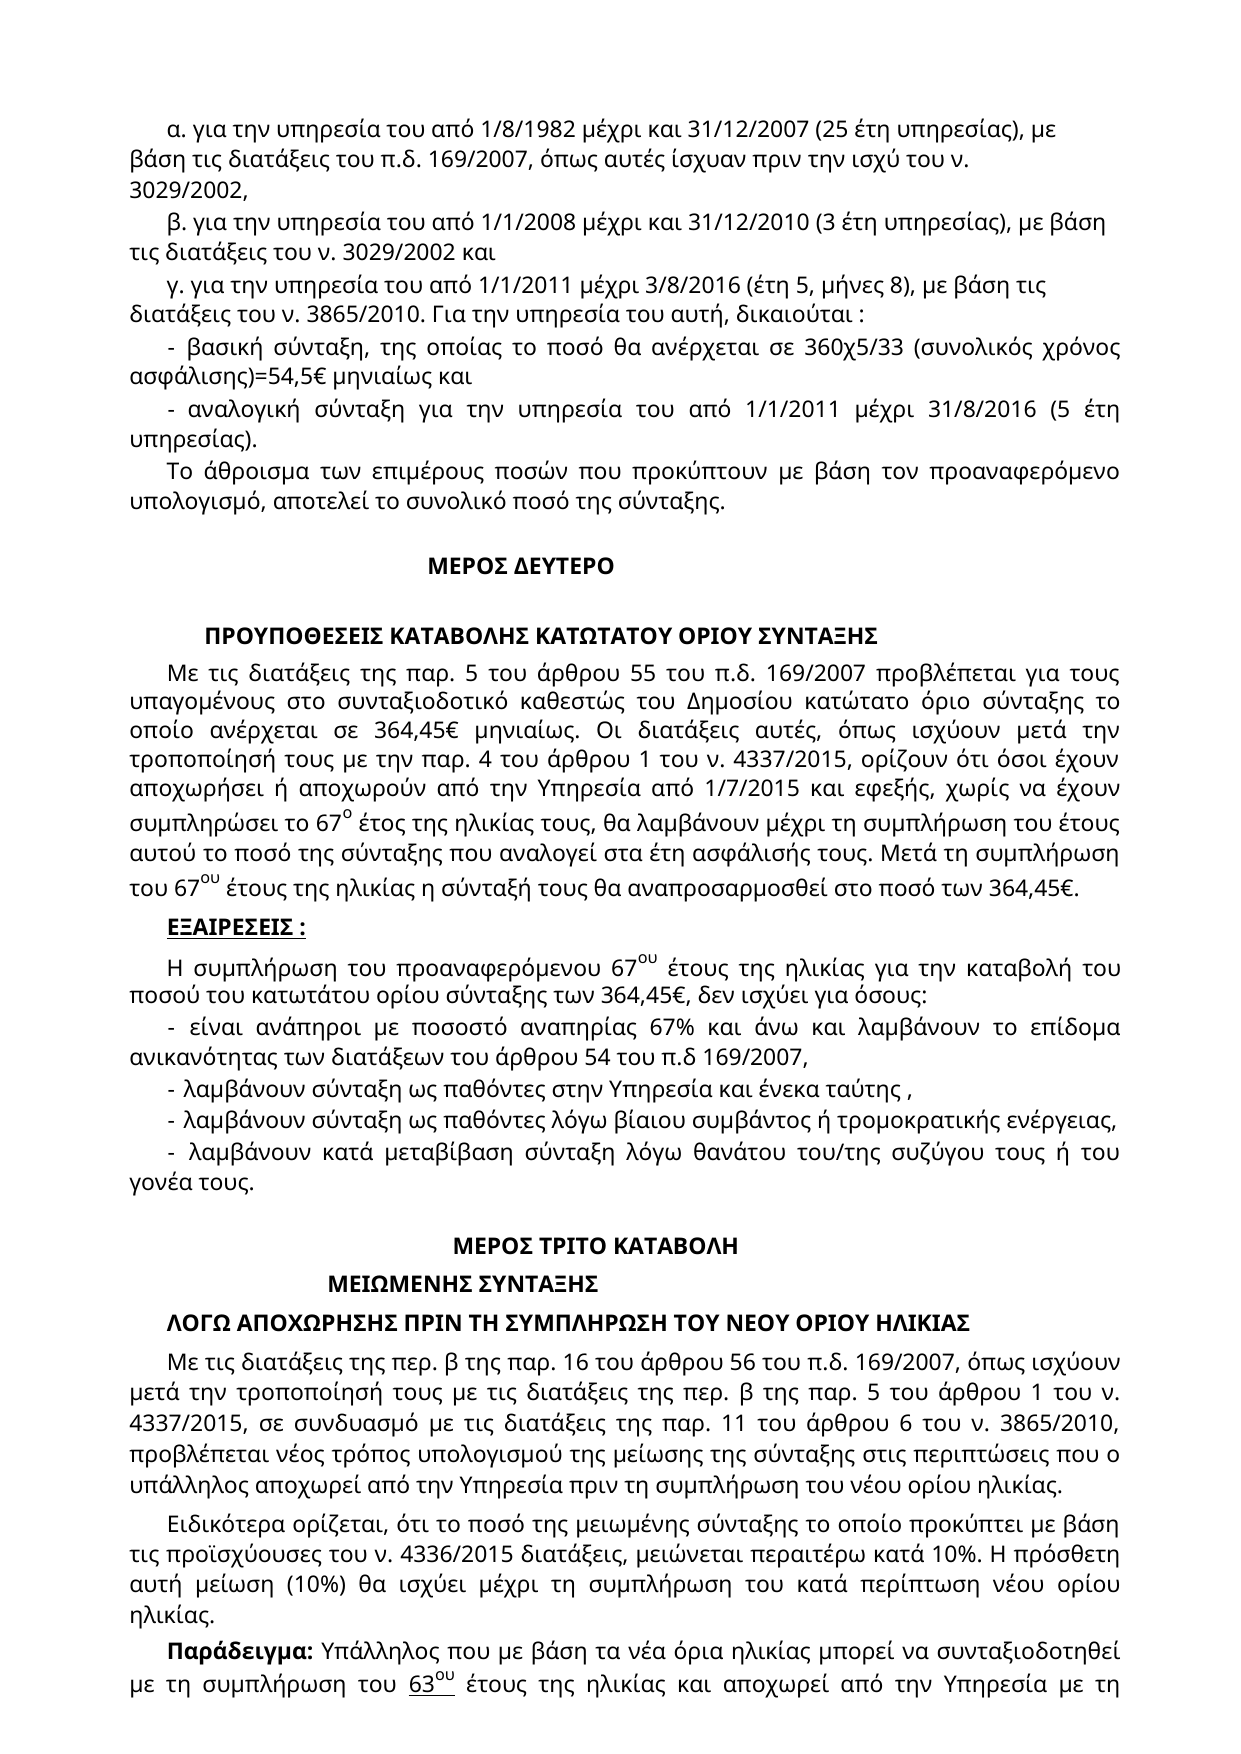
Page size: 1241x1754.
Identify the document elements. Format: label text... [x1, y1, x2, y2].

list αναλογική σύνταξη για την υπηρεσία του από 1/1/2011 μέχρι 31/8/2016 (5 έτη υπηρεσίας). [129, 393, 1121, 454]
text 3029/2002, [129, 174, 1121, 205]
list βασική σύνταξη, της οποίας το ποσό θα ανέρχεται σε 360χ5/33 (συνολικός χρόνος ασφάλισης)=54,5€ μηνιαίως και [129, 331, 1121, 391]
text Το άθροισμα των επιμέρους ποσών που προκύπτουν με βάση τον προαναφερόμενο υπολογισμό, αποτελεί το συνολικό ποσό της σύνταξης. [129, 455, 1121, 516]
list είναι ανάπηροι με ποσοστό αναπηρίας 67% και άνω και λαμβάνουν το επίδομα ανικανότητας των διατάξεων του άρθρου 54 του π.δ 169/2007, [129, 1011, 1121, 1073]
list λαμβάνουν κατά μεταβίβαση σύνταξη λόγω θανάτου του/της συζύγου τους ή του γονέα τους. [129, 1136, 1121, 1197]
text Η συμπλήρωση του προαναφερόμενου 67ου έτους της ηλικίας για την καταβολή του ποσού του κατωτάτου ορίου σύνταξης των 364,45€, δεν ισχύει για όσους: [129, 950, 1121, 1010]
text ΠΡΟΥΠΟΘΕΣΕΙΣ ΚΑΤΑΒΟΛΗΣ ΚΑΤΩΤΑΤΟΥ ΟΡΙΟΥ ΣΥΝΤΑΞΗΣ [204, 620, 1121, 651]
list λαμβάνουν σύνταξη ως παθόντες λόγω βίαιου συμβάντος ή τρομοκρατικής ενέργειας, [167, 1104, 1121, 1135]
text ΕΞΑΙΡΕΣΕΙΣ : [167, 911, 1121, 943]
text ΜΕΡΟΣ ΔΕΥΤΕΡΟ [427, 549, 1121, 580]
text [129, 1637, 1121, 1701]
text Ειδικότερα ορίζεται, ότι το ποσό της μειωμένης σύνταξης το οποίο προκύπτει με βάση τις προϊσχύουσες του ν. 4336/2015 διατάξεις, μειώνεται περαιτέρω κατά 10%. Η πρόσθετη αυτή μείωση (10%) θα ισχύει μέχρι τη συμπλήρωση του κατά περίπτωση νέου ορίου ηλικίας. [129, 1508, 1121, 1630]
text Με τις διατάξεις της περ. β της παρ. 16 του άρθρου 56 του π.δ. 169/2007, όπως ισχύουν μετά την τροποποίησή τους με τις διατάξεις της περ. β της παρ. 5 του άρθρου 1 του ν. 4337/2015, σε συνδυασμό με τις διατάξεις της παρ. 11 του άρθρου 6 του ν. 3865/2010, προβλέπεται νέος τρόπος υπολογισμού της μείωσης της σύνταξης στις περιπτώσεις που ο υπάλληλος αποχωρεί από την Υπηρεσία πριν τη συμπλήρωση του νέου ορίου ηλικίας. [129, 1345, 1121, 1500]
text β. για την υπηρεσία του από 1/1/2008 μέχρι και 31/12/2010 (3 έτη υπηρεσίας), με βάση τις διατάξεις του ν. 3029/2002 και [129, 206, 1121, 267]
text α. για την υπηρεσία του από 1/8/1982 μέχρι και 31/12/2007 (25 έτη υπηρεσίας), με βάση τις διατάξεις του π.δ. 169/2007, όπως αυτές ίσχυαν πριν την ισχύ του ν. [129, 113, 1119, 174]
text γ. για την υπηρεσία του από 1/1/2011 μέχρι 3/8/2016 (έτη 5, μήνες 8), με βάση τις διατάξεις του ν. 3865/2010. Για την υπηρεσία του αυτή, δικαιούται : [129, 269, 1121, 329]
text Με τις διατάξεις της παρ. 5 του άρθρου 55 του π.δ. 169/2007 προβλέπεται για τους υπαγομένους στο συνταξιοδοτικό καθεστώς του Δημοσίου κατώτατο όριο σύνταξης το οποίο ανέρχεται σε 364,45€ μηνιαίως. Οι διατάξεις αυτές, όπως ισχύουν μετά την τροποποίησή τους με την παρ. 4 του άρθρου 1 του ν. 4337/2015, ορίζουν ότι όσοι έχουν αποχωρήσει ή αποχωρούν από την Υπηρεσία από 1/7/2015 και εφεξής, χωρίς να έχουν συμπληρώσει το 67ο έτος της ηλικίας τους, θα λαμβάνουν μέχρι τη συμπλήρωση του έτους αυτού το ποσό της σύνταξης που αναλογεί στα έτη ασφάλισής τους. Μετά τη συμπλήρωση του 67ου έτους της ηλικίας η σύνταξή τους θα αναπροσαρμοσθεί στο ποσό των 364,45€. [129, 658, 1121, 904]
text ΜΕΡΟΣ ΤΡΙΤΟ ΚΑΤΑΒΟΛΗ ΜΕΙΩΜΕΝΗΣ ΣΥΝΤΑΞΗΣ [327, 1230, 765, 1299]
list λαμβάνουν σύνταξη ως παθόντες στην Υπηρεσία και ένεκα ταύτης , [167, 1073, 1121, 1104]
text ΛΟΓΩ ΑΠΟΧΩΡΗΣΗΣ ΠΡΙΝ ΤΗ ΣΥΜΠΛΗΡΩΣΗ ΤΟΥ ΝΕΟΥ ΟΡΙΟΥ ΗΛΙΚΙΑΣ [167, 1307, 1121, 1338]
